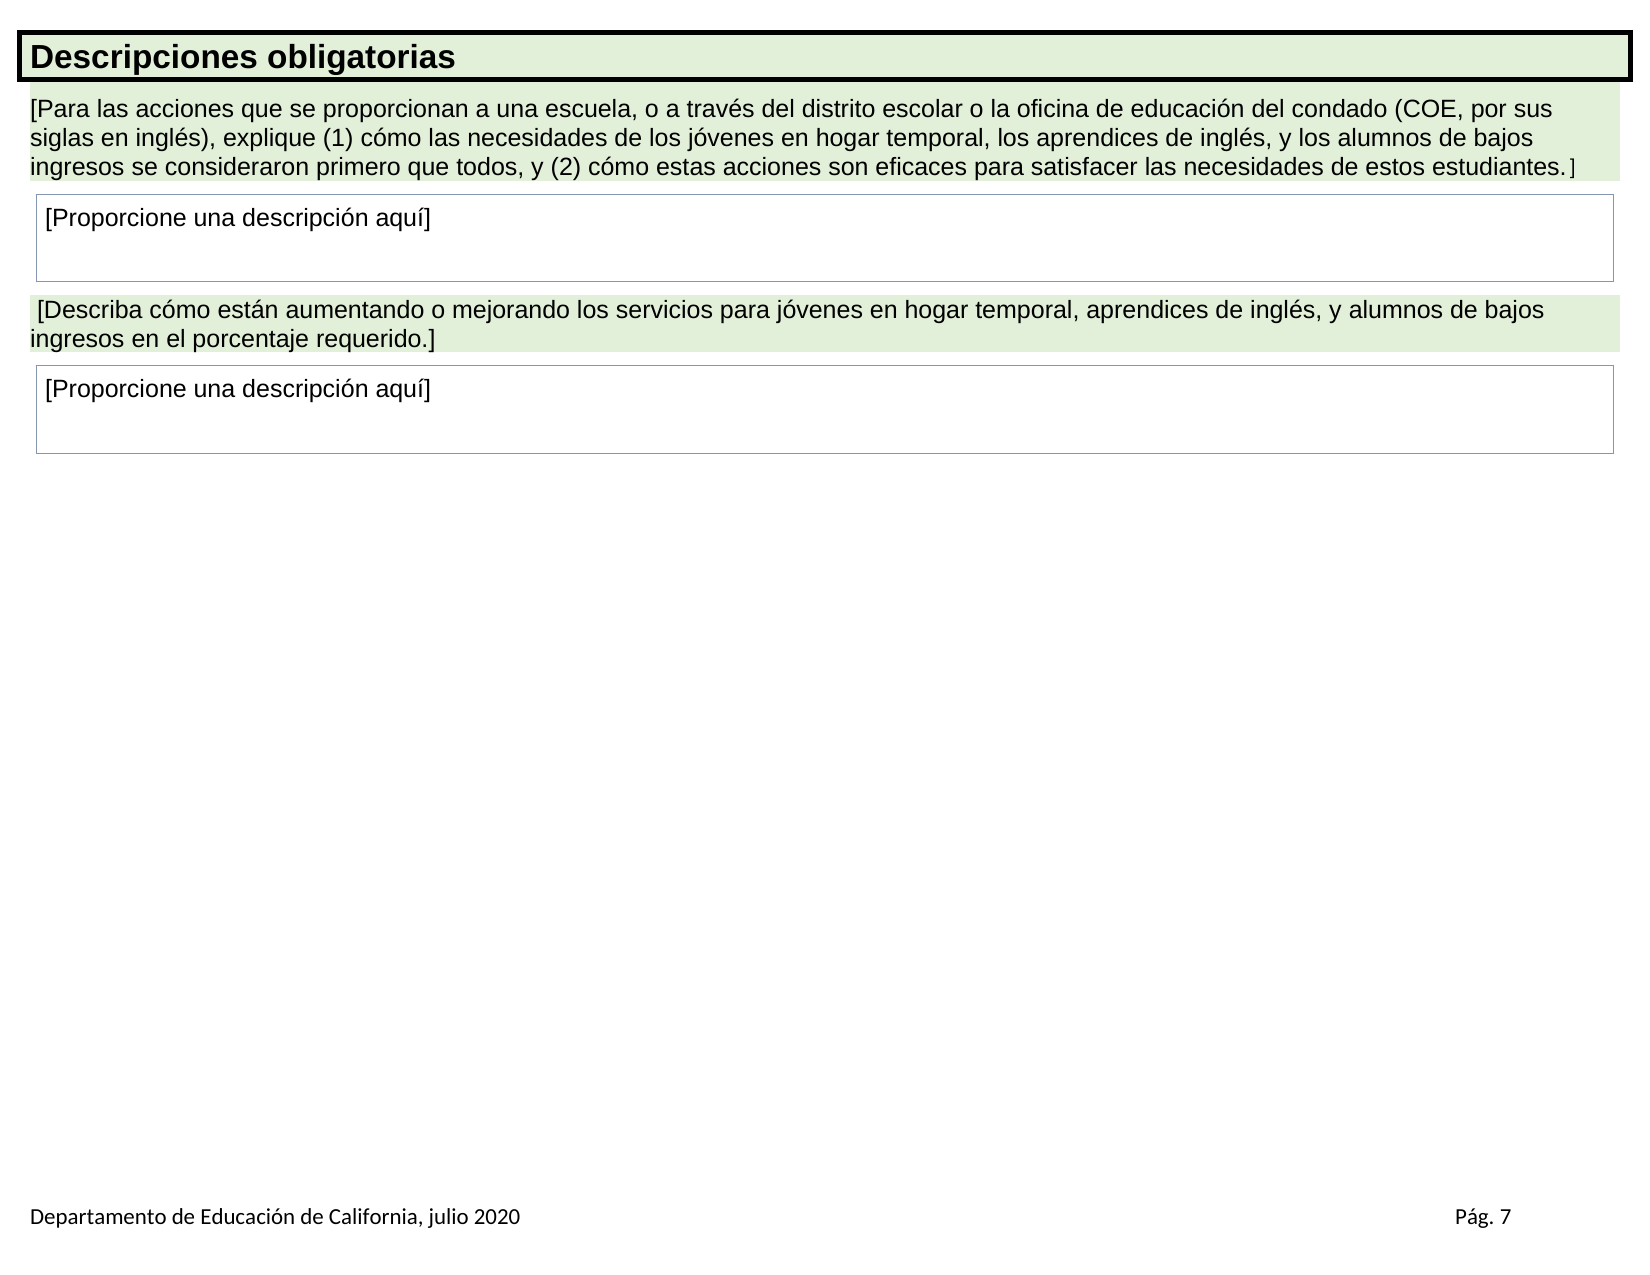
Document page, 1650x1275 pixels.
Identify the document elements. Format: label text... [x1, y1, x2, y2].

text [Proporcione una descripción aquí] [37, 195, 1613, 232]
text Descripciones obligatorias [22, 35, 1628, 77]
text [Proporcione una descripción aquí] [37, 366, 1613, 403]
text [Describa cómo están aumentando o mejorando los servicios para jóvenes en hogar temporal, aprendices de inglés, y alumnos de bajos ingresos en el porcentaje requerido.] [30, 295, 1620, 352]
text [Para las acciones que se proporcionan a una escuela, o a través del distrito escolar o la oficina de educación del condado (COE, por sus siglas en inglés), explique (1) cómo las necesidades de los jóvenes en hogar temporal, los aprendices de inglés, y los alumnos de bajos ingresos se consideraron primero que todos, y (2) cómo estas acciones son eficaces para satisfacer las necesidades de estos estudiantes.] [30, 94, 1620, 181]
